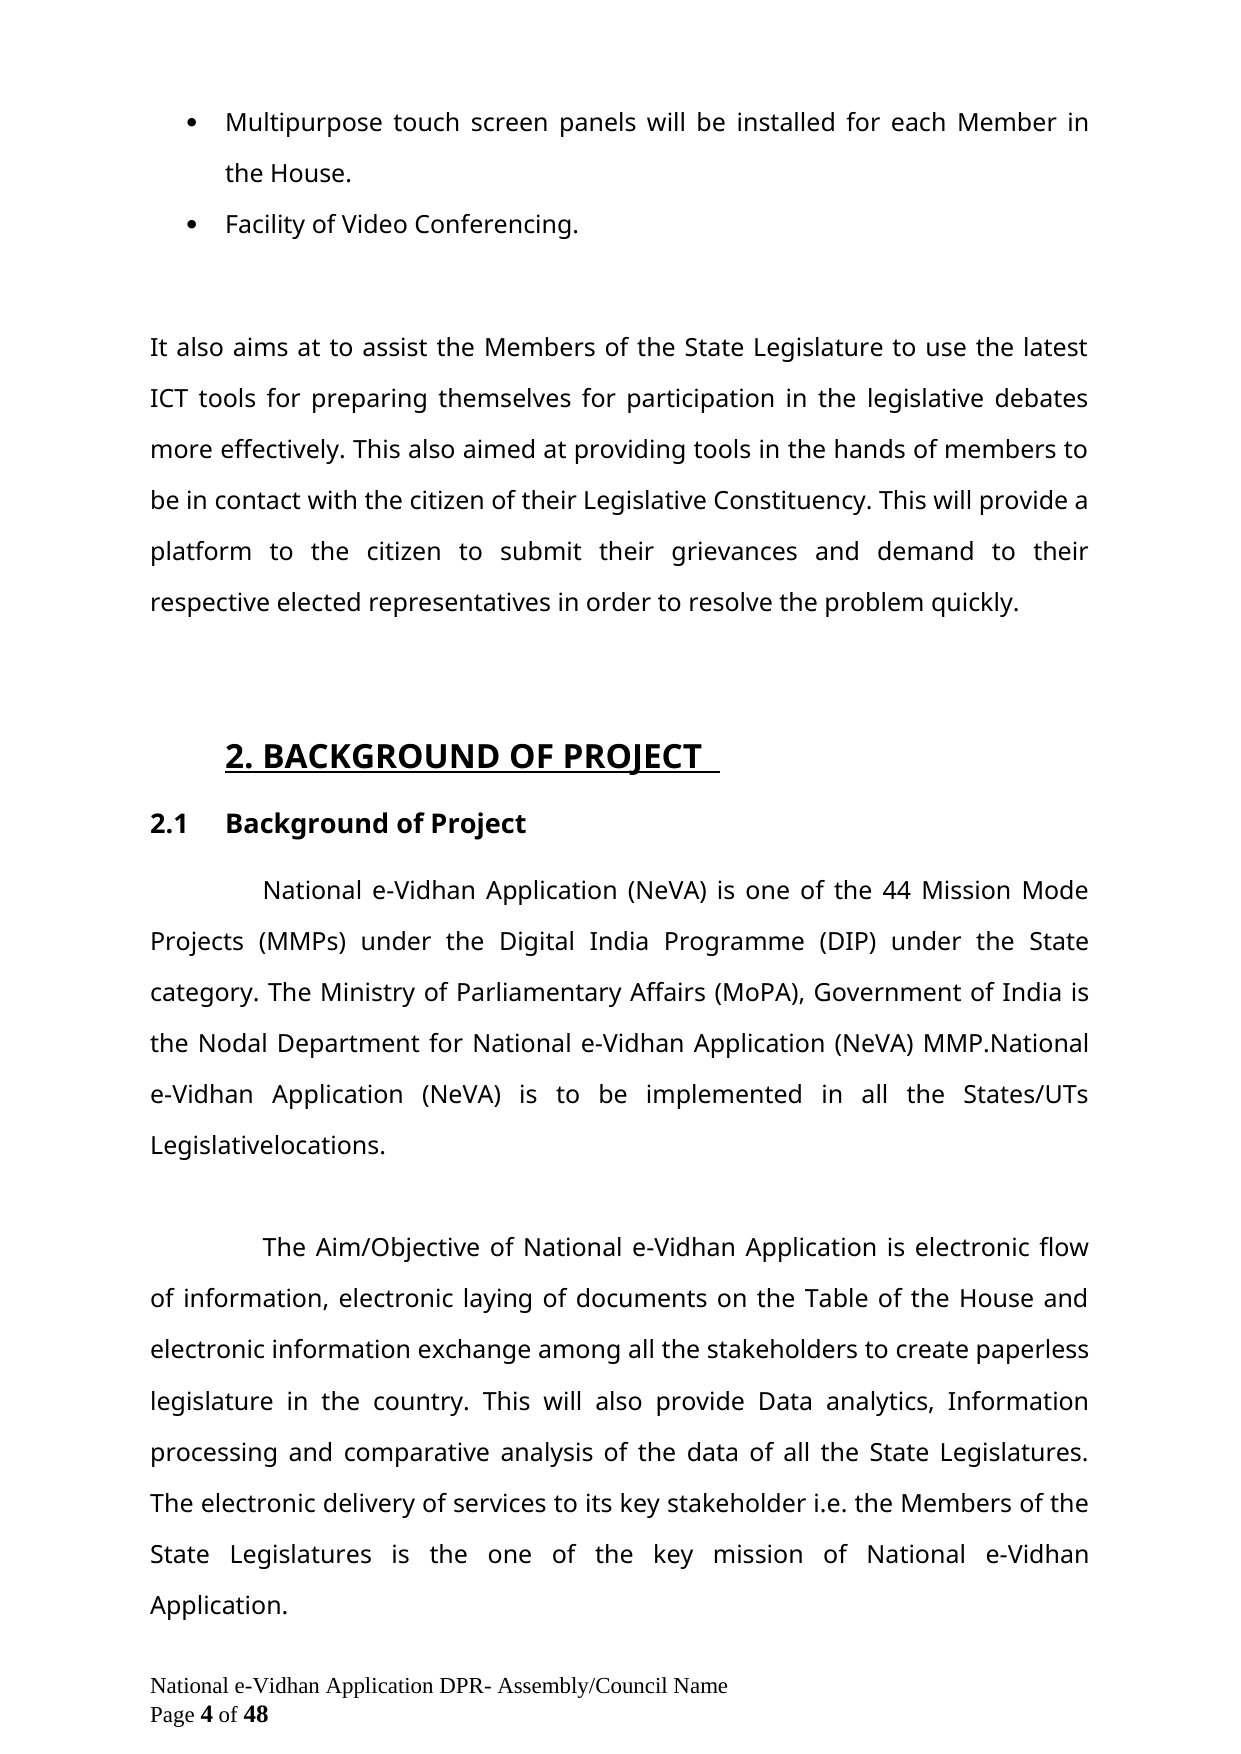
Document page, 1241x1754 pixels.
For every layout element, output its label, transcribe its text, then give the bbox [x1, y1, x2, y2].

list Facility of Video Conferencing. [187, 207, 1090, 241]
text National e-Vidhan Application (NeVA) is one of the 44 Mission Mode Projects (MMPs) under the Digital India Programme (DIP) under the State category. The Ministry of Parliamentary Affairs (MoPA), Government of India is the Nodal Department for National e-Vidhan Application (NeVA) MMP.National e-Vidhan Application (NeVA) is to be implemented in all the States/UTs Legislativelocations. [150, 873, 1090, 1162]
text It also aims at to assist the Members of the State Legislature to use the latest ICT tools for preparing themselves for participation in the legislative debates more effectively. This also aimed at providing tools in the hands of members to be in contact with the citizen of their Legislative Constituency. This will provide a platform to the citizen to submit their grievances and demand to their respective elected representatives in order to resolve the problem quickly. [150, 330, 1090, 619]
text The Aim/Objective of National e-Vidhan Application is electronic flow of information, electronic laying of documents on the Table of the House and electronic information exchange among all the stakeholders to create paperless legislature in the country. This will also provide Data analytics, Information processing and comparative analysis of the data of all the State Legislatures. The electronic delivery of services to its key stakeholder i.e. the Members of the State Legislatures is the one of the key mission of National e-Vidhan Application. [150, 1230, 1090, 1621]
text 2. BACKGROUND OF PROJECT [225, 733, 1090, 778]
list Background of Project [150, 804, 1090, 841]
list Multipurpose touch screen panels will be installed for each Member in the House. [187, 105, 1090, 190]
